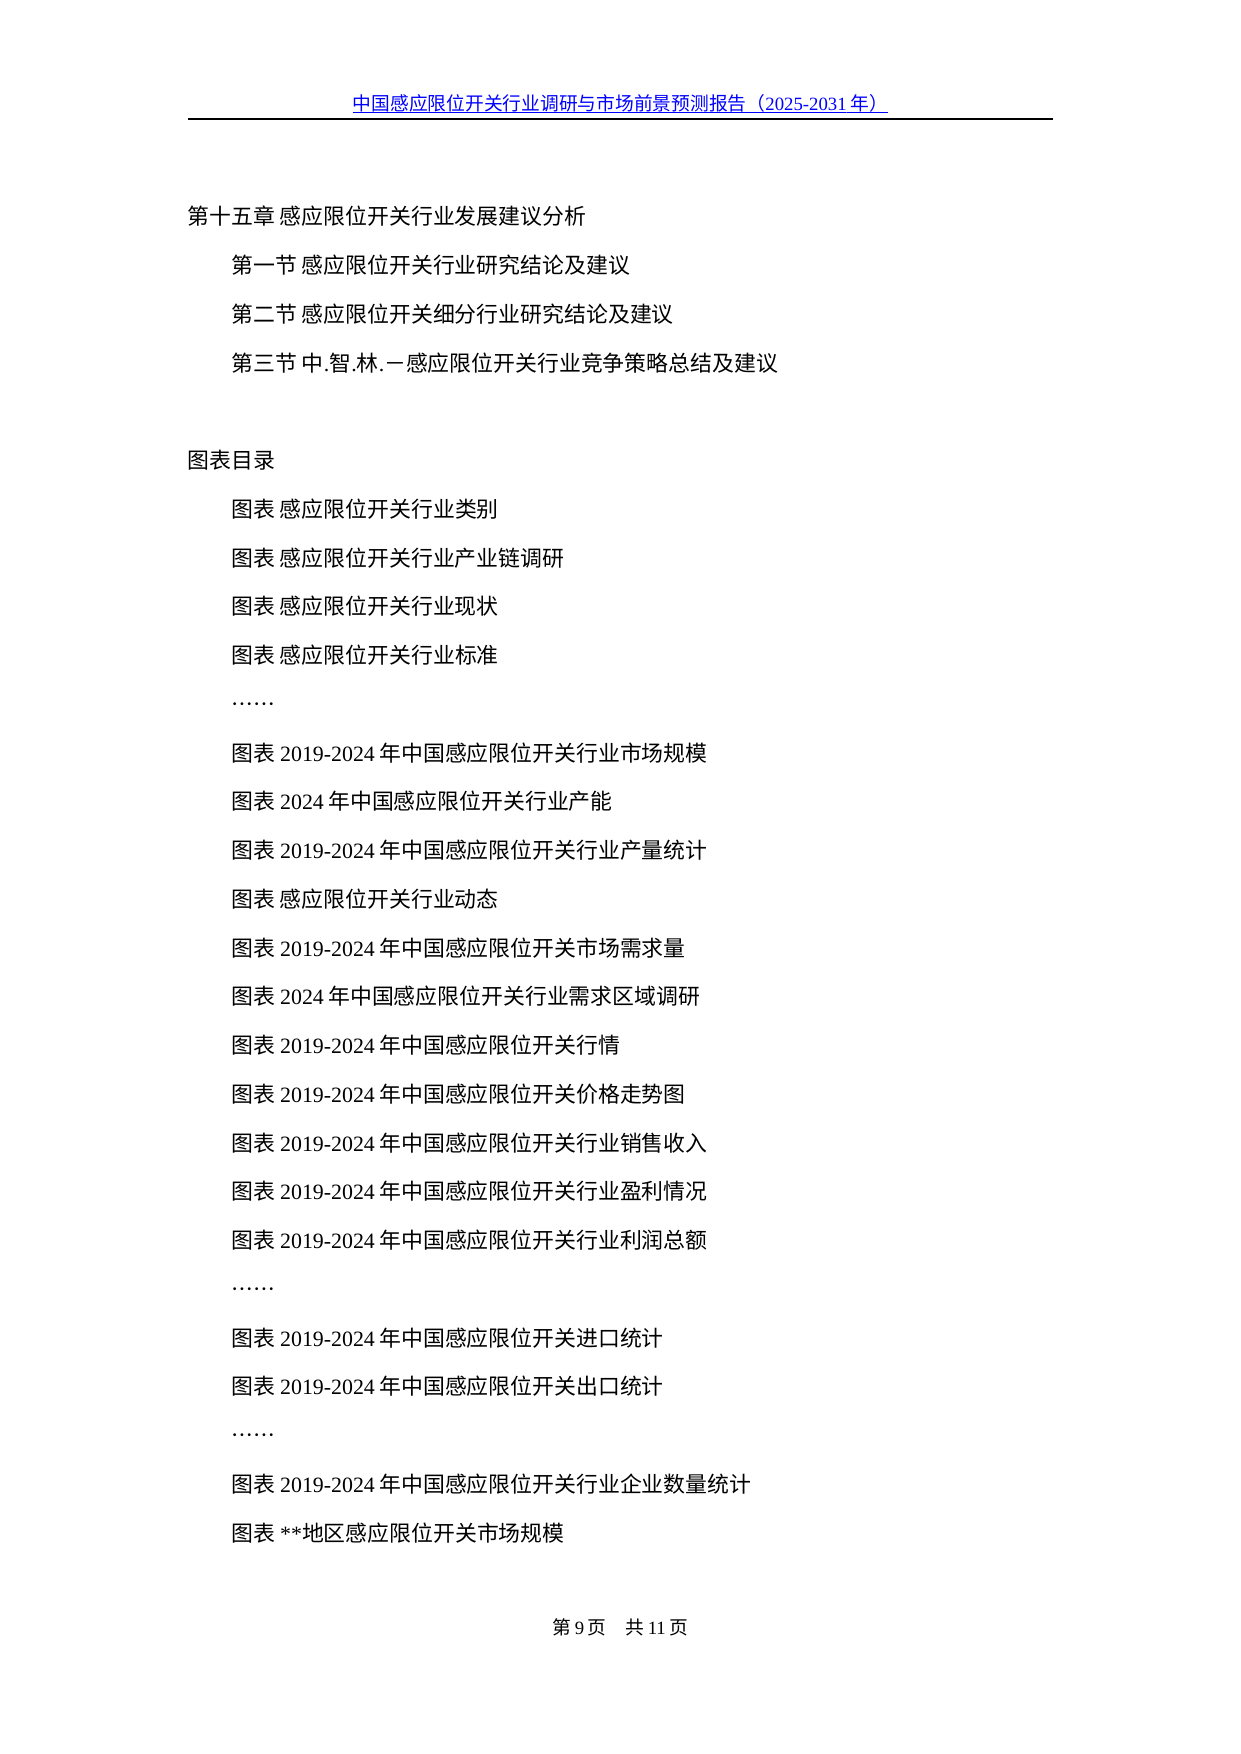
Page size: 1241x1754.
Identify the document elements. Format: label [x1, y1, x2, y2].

text [187, 150, 1053, 1548]
